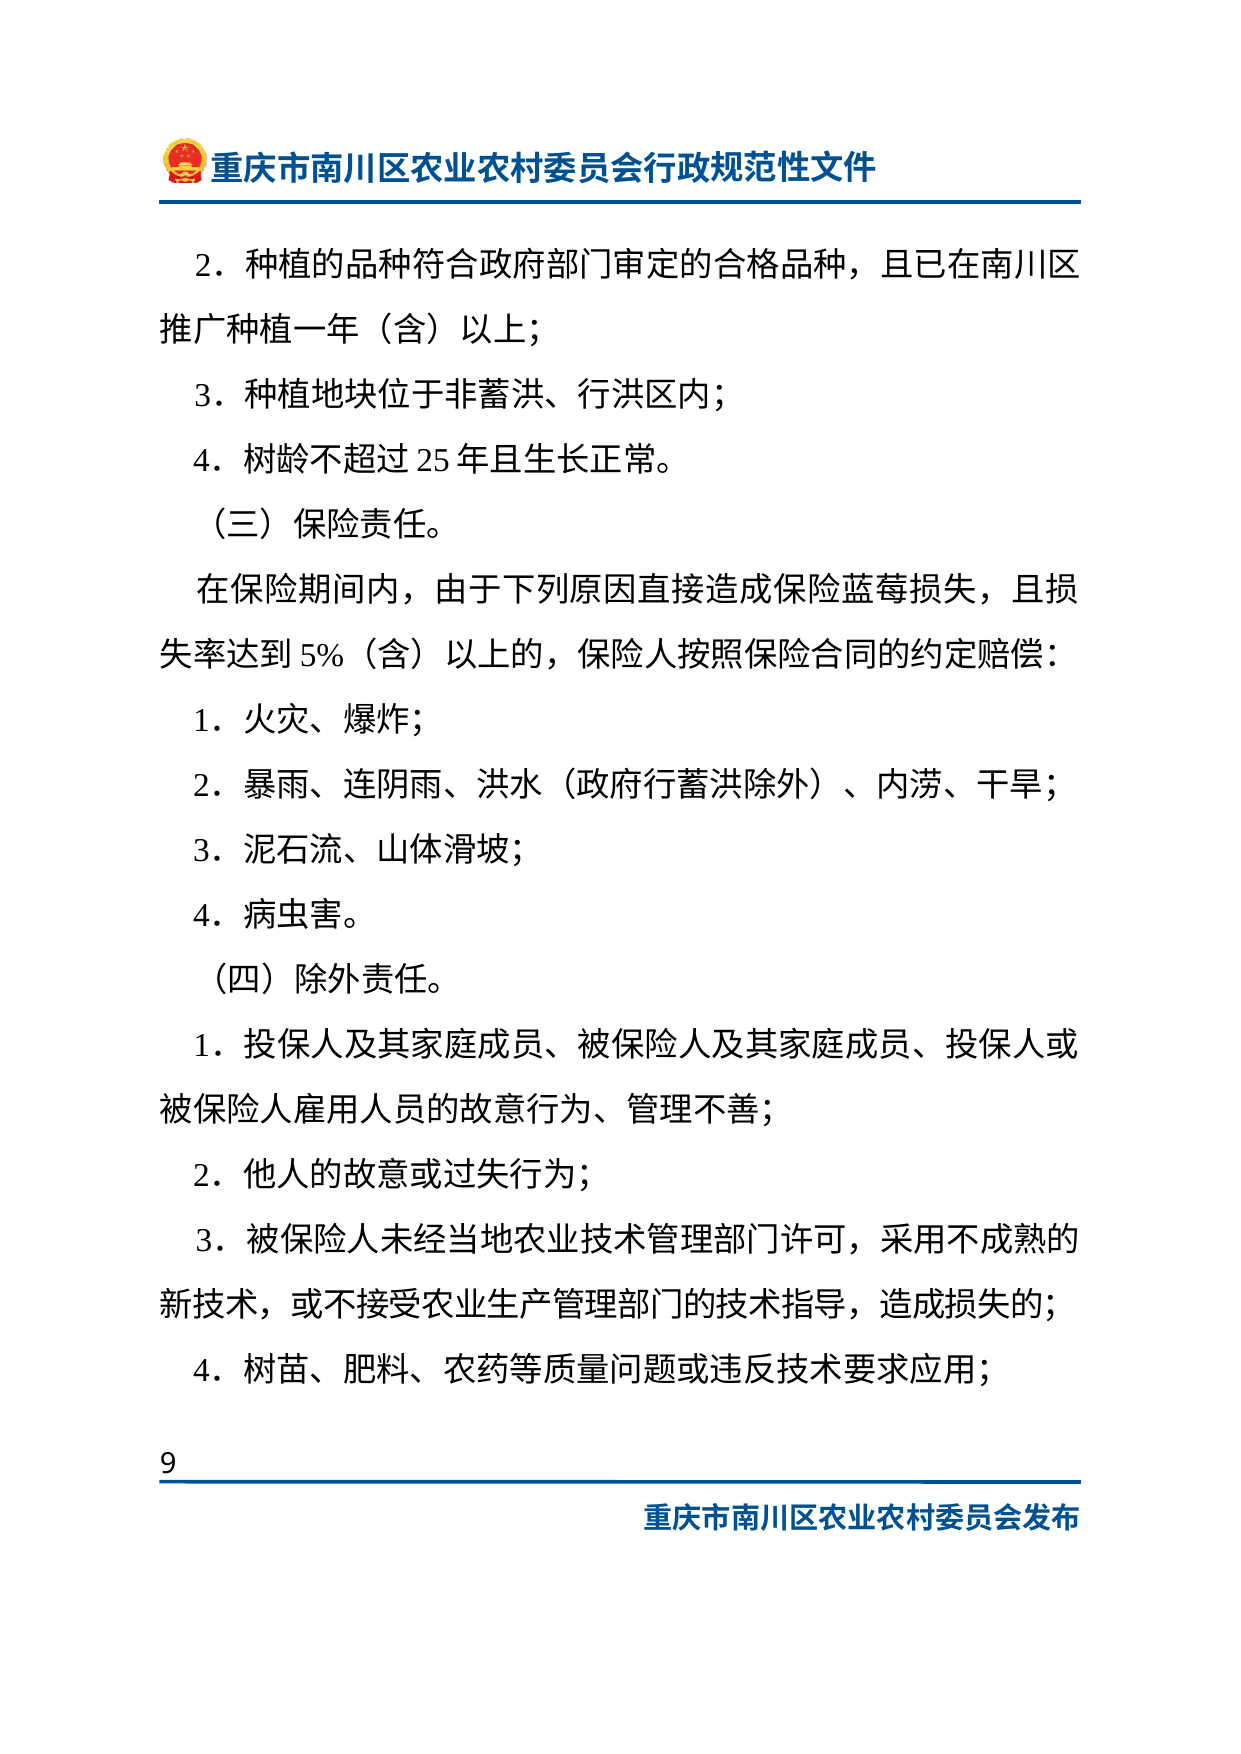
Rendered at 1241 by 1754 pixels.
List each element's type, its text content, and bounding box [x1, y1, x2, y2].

text 3．种植地块位于非蓄洪、行洪区内； [159, 359, 1081, 424]
text 3．泥石流、山体滑坡； [159, 814, 1081, 879]
text 4．病虫害。 [159, 879, 1081, 944]
text 1．火灾、爆炸； [159, 684, 1081, 749]
text 3．被保险人未经当地农业技术管理部门许可，采用不成熟的新技术，或不接受农业生产管理部门的技术指导，造成损失的； [159, 1204, 1081, 1334]
text 1．投保人及其家庭成员、被保险人及其家庭成员、投保人或被保险人雇用人员的故意行为、管理不善； [159, 1009, 1081, 1139]
text （三）保险责任。 [159, 489, 1081, 554]
picture [159, 136, 210, 187]
text 2．他人的故意或过失行为； [159, 1139, 1081, 1204]
text 2．种植的品种符合政府部门审定的合格品种，且已在南川区推广种植一年（含）以上； [159, 229, 1081, 359]
text （四）除外责任。 [159, 944, 1081, 1009]
text 2．暴雨、连阴雨、洪水（政府行蓄洪除外）、内涝、干旱； [159, 749, 1081, 814]
text 在保险期间内，由于下列原因直接造成保险蓝莓损失，且损失率达到5%（含）以上的，保险人按照保险合同的约定赔偿： [159, 554, 1081, 684]
text 4．树苗、肥料、农药等质量问题或违反技术要求应用； [159, 1334, 1081, 1399]
text 4．树龄不超过25年且生长正常。 [159, 424, 1081, 489]
